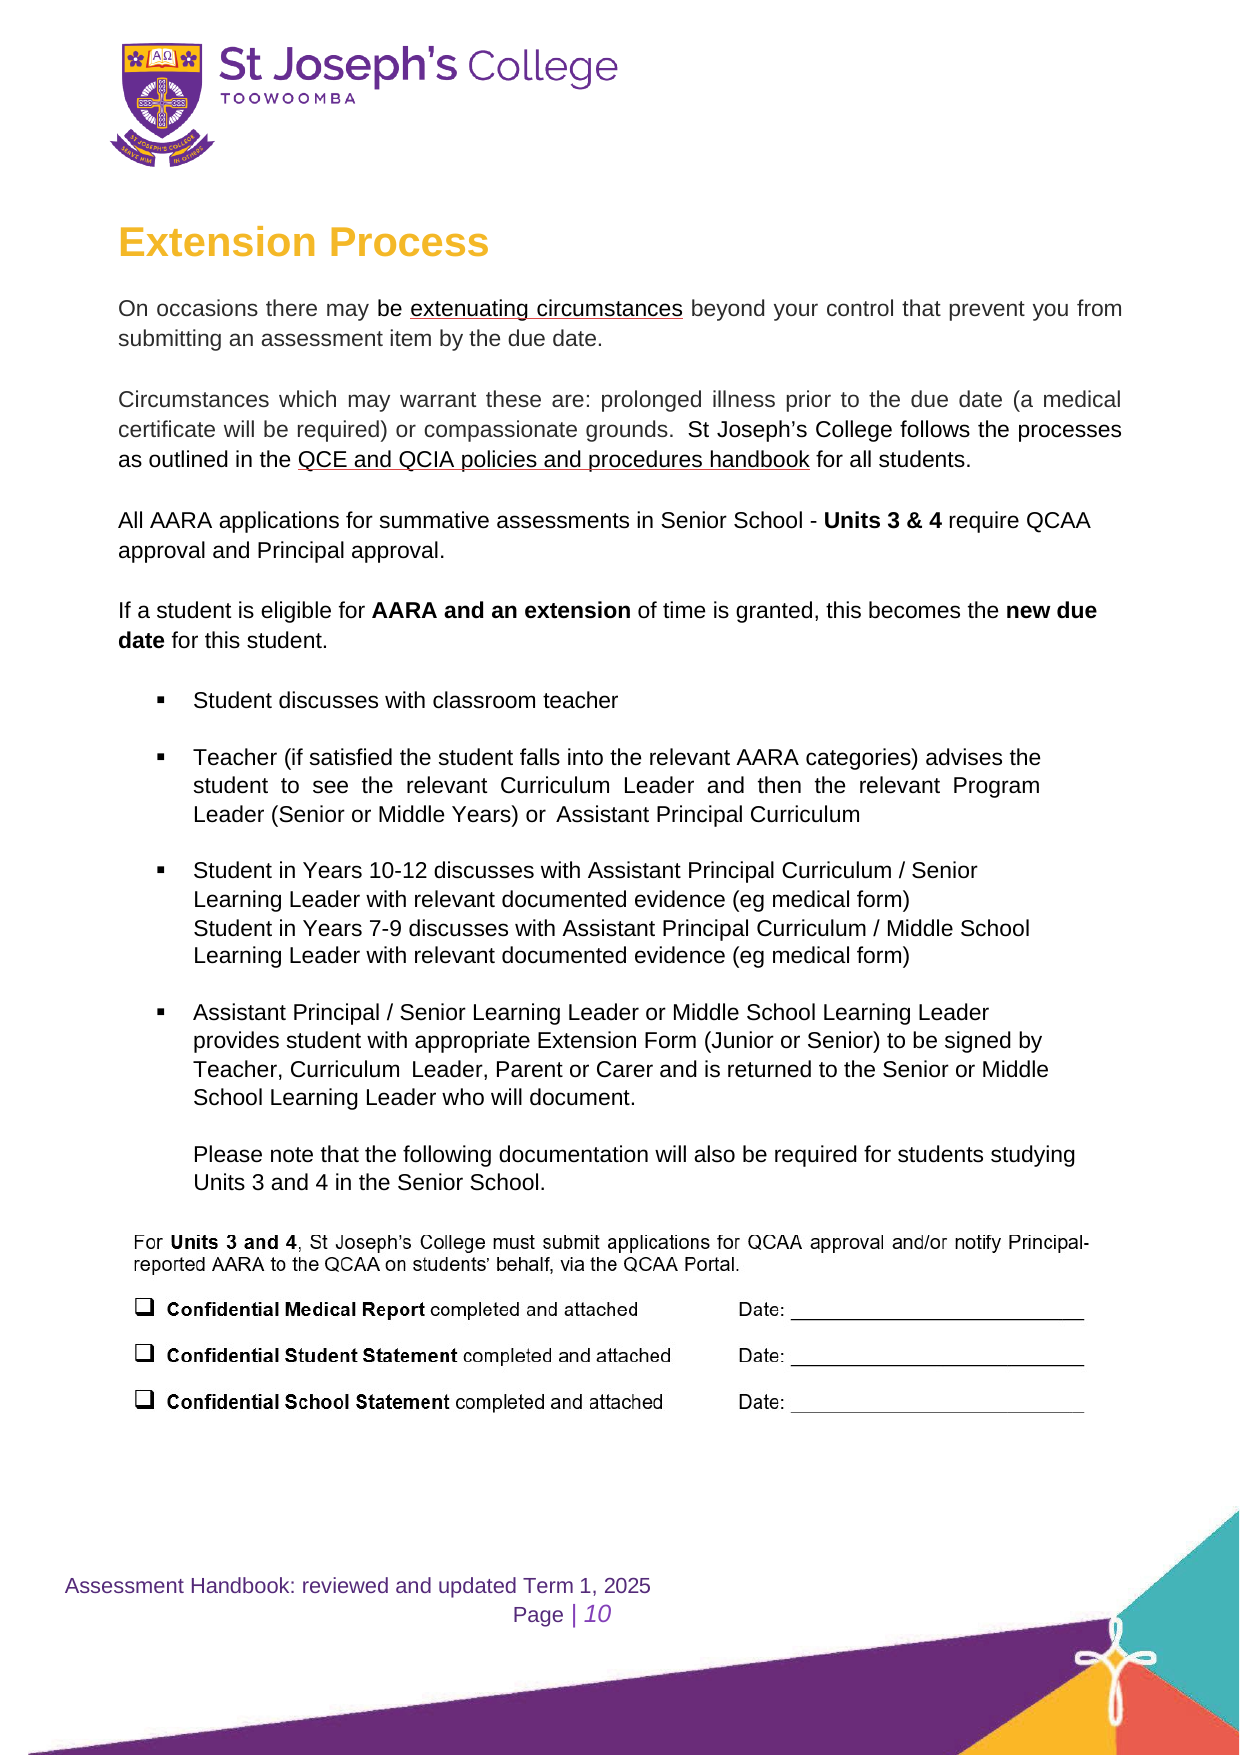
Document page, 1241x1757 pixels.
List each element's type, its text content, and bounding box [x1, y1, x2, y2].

text On occasions there may be extenuating circumstances beyond your control that prevent you from submitting an assessment item by the due date. [118, 295, 1123, 352]
text If a student is eligible for AARA and an extension of time is granted, this becomes the new due date for this student. [118, 597, 1121, 654]
subtitle Extension Process [118, 217, 1240, 265]
picture [28, 1506, 1240, 1755]
list Student in Years 10-12 discusses with Assistant Principal Curriculum / Senior Learning Leader with relevant documented evidence (eg medical form) [155, 857, 1071, 912]
list Student discusses with classroom teacher [155, 687, 1240, 713]
list Teacher (if satisfied the student falls into the relevant AARA categories) advises the student to see the relevant Curriculum Leader and then the relevant Program Leader (Senior or Middle Years) or Assistant Principal Curriculum [155, 744, 1041, 827]
picture [109, 42, 618, 167]
text Student in Years 7-9 discusses with Assistant Principal Curriculum / Middle School Learning Leader with relevant documented evidence (eg medical form) [193, 914, 1104, 969]
list Assistant Principal / Senior Learning Leader or Middle School Learning Leader provides student with appropriate Extension Form (Junior or Senior) to be signed by Teacher, Curriculum Leader, Parent or Carer and is returned to the Senior or Middle School Learning Leader who will document. [155, 999, 1080, 1111]
picture [134, 1235, 1089, 1413]
text All AARA applications for summative assessments in Senior School - Units 3 & 4 require QCAA approval and Principal approval. [118, 507, 1121, 563]
text Circumstances which may warrant these are: prolonged illness prior to the due date (a medical certificate will be required) or compassionate grounds. St Joseph’s College follows the processes as outlined in the QCE and QCIA policies and procedures handbook for all students. [118, 386, 1123, 473]
text Please note that the following documentation will also be required for students studying Units 3 and 4 in the Senior School. [193, 1141, 1104, 1196]
